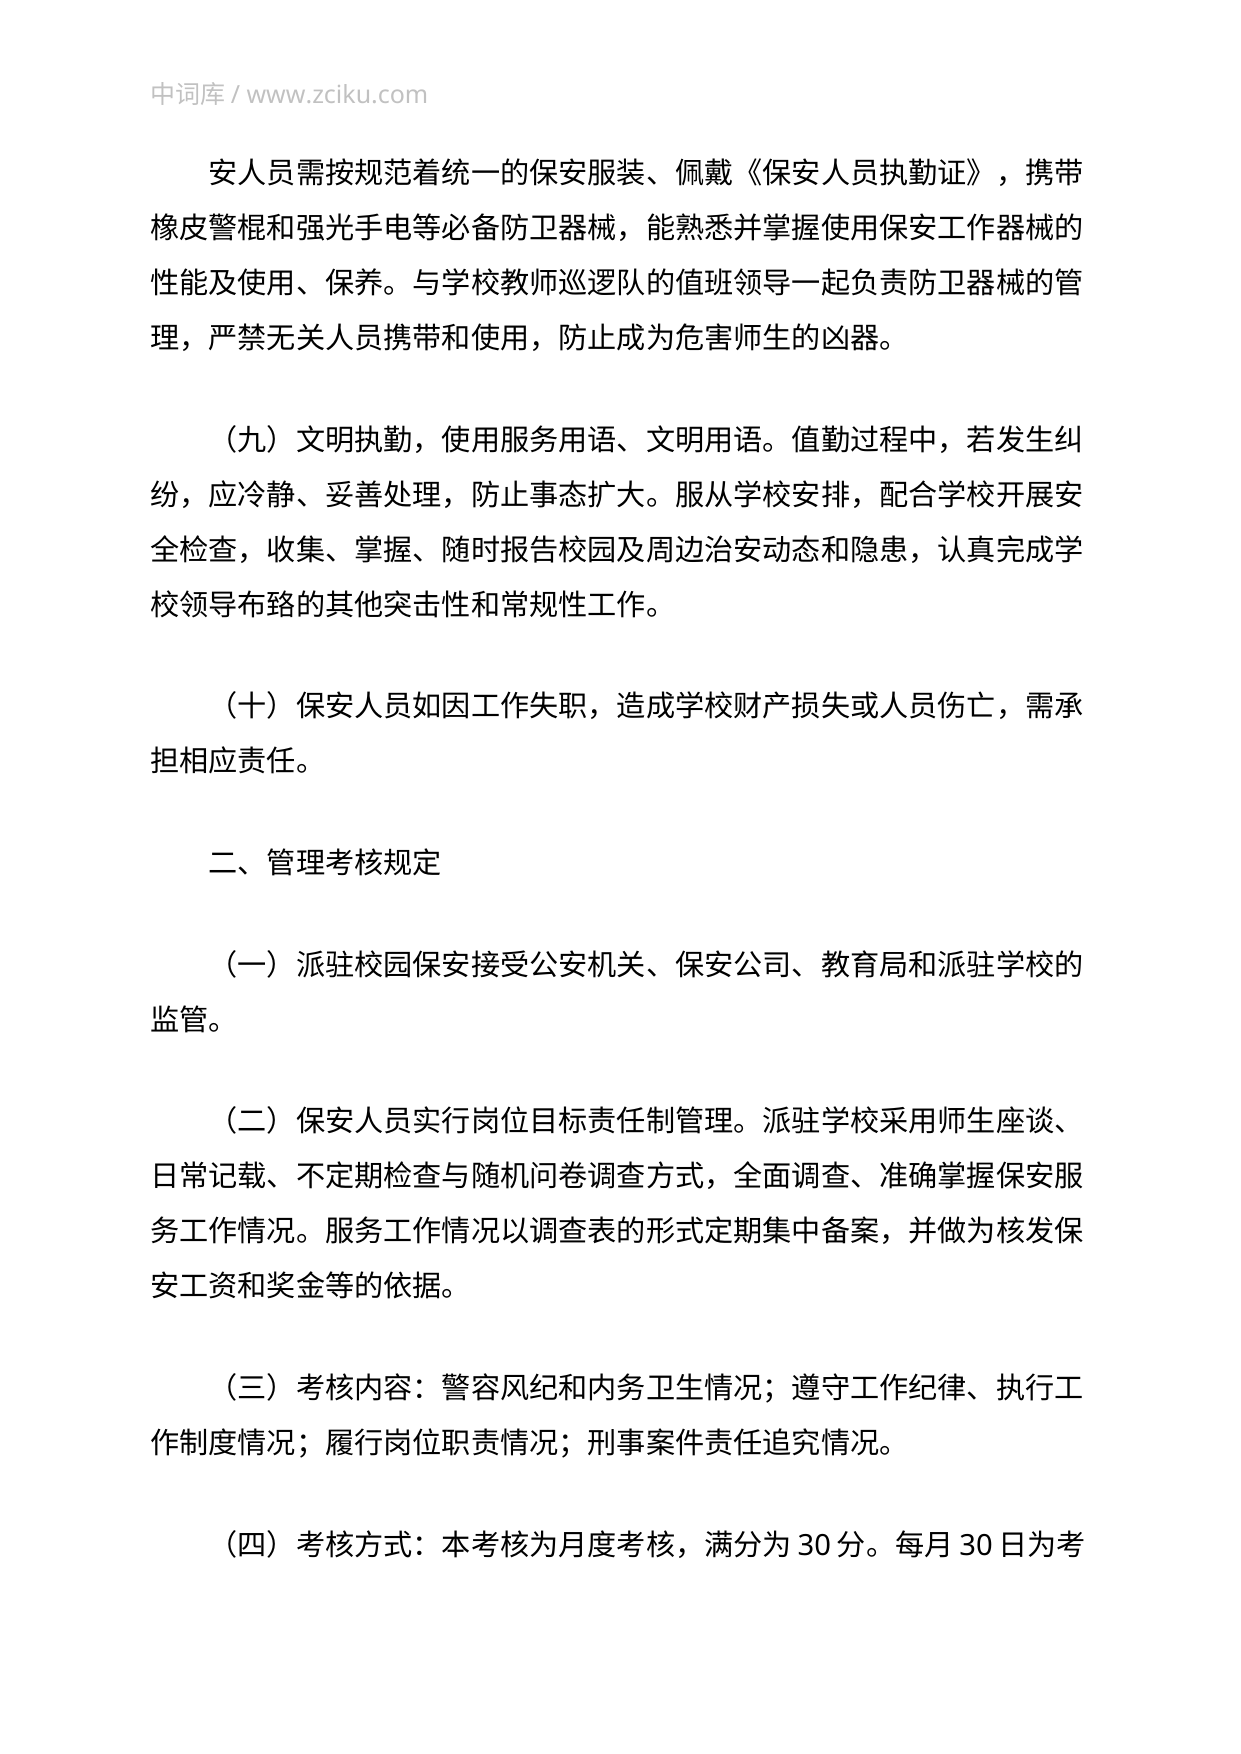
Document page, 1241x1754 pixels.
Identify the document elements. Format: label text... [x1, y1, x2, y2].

text （二）保安人员实行岗位目标责任制管理。派驻学校采用师生座谈、日常记载、不定期检查与随机问卷调查方式，全面调查、准确掌握保安服务工作情况。服务工作情况以调查表的形式定期集中备案，并做为核发保安工资和奖金等的依据。 [150, 1098, 1090, 1305]
text （三）考核内容：警容风纪和内务卫生情况；遵守工作纪律、执行工作制度情况；履行岗位职责情况；刑事案件责任追究情况。 [150, 1364, 1090, 1462]
text （十）保安人员如因工作失职，造成学校财产损失或人员伤亡，需承担相应责任。 [150, 683, 1090, 780]
text 二、管理考核规定 [150, 839, 1090, 882]
text （一）派驻校园保安接受公安机关、保安公司、教育局和派驻学校的监管。 [150, 941, 1090, 1038]
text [150, 1521, 1090, 1563]
text （九）文明执勤，使用服务用语、文明用语。值勤过程中，若发生纠纷，应冷静、妥善处理，防止事态扩大。服从学校安排，配合学校开展安全检查，收集、掌握、随时报告校园及周边治安动态和隐患，认真完成学校领导布臵的其他突击性和常规性工作。 [150, 416, 1090, 623]
text 安人员需按规范着统一的保安服装、佩戴《保安人员执勤证》，携带橡皮警棍和强光手电等必备防卫器械，能熟悉并掌握使用保安工作器械的性能及使用、保养。与学校教师巡逻队的值班领导一起负责防卫器械的管理，严禁无关人员携带和使用，防止成为危害师生的凶器。 [150, 150, 1090, 357]
